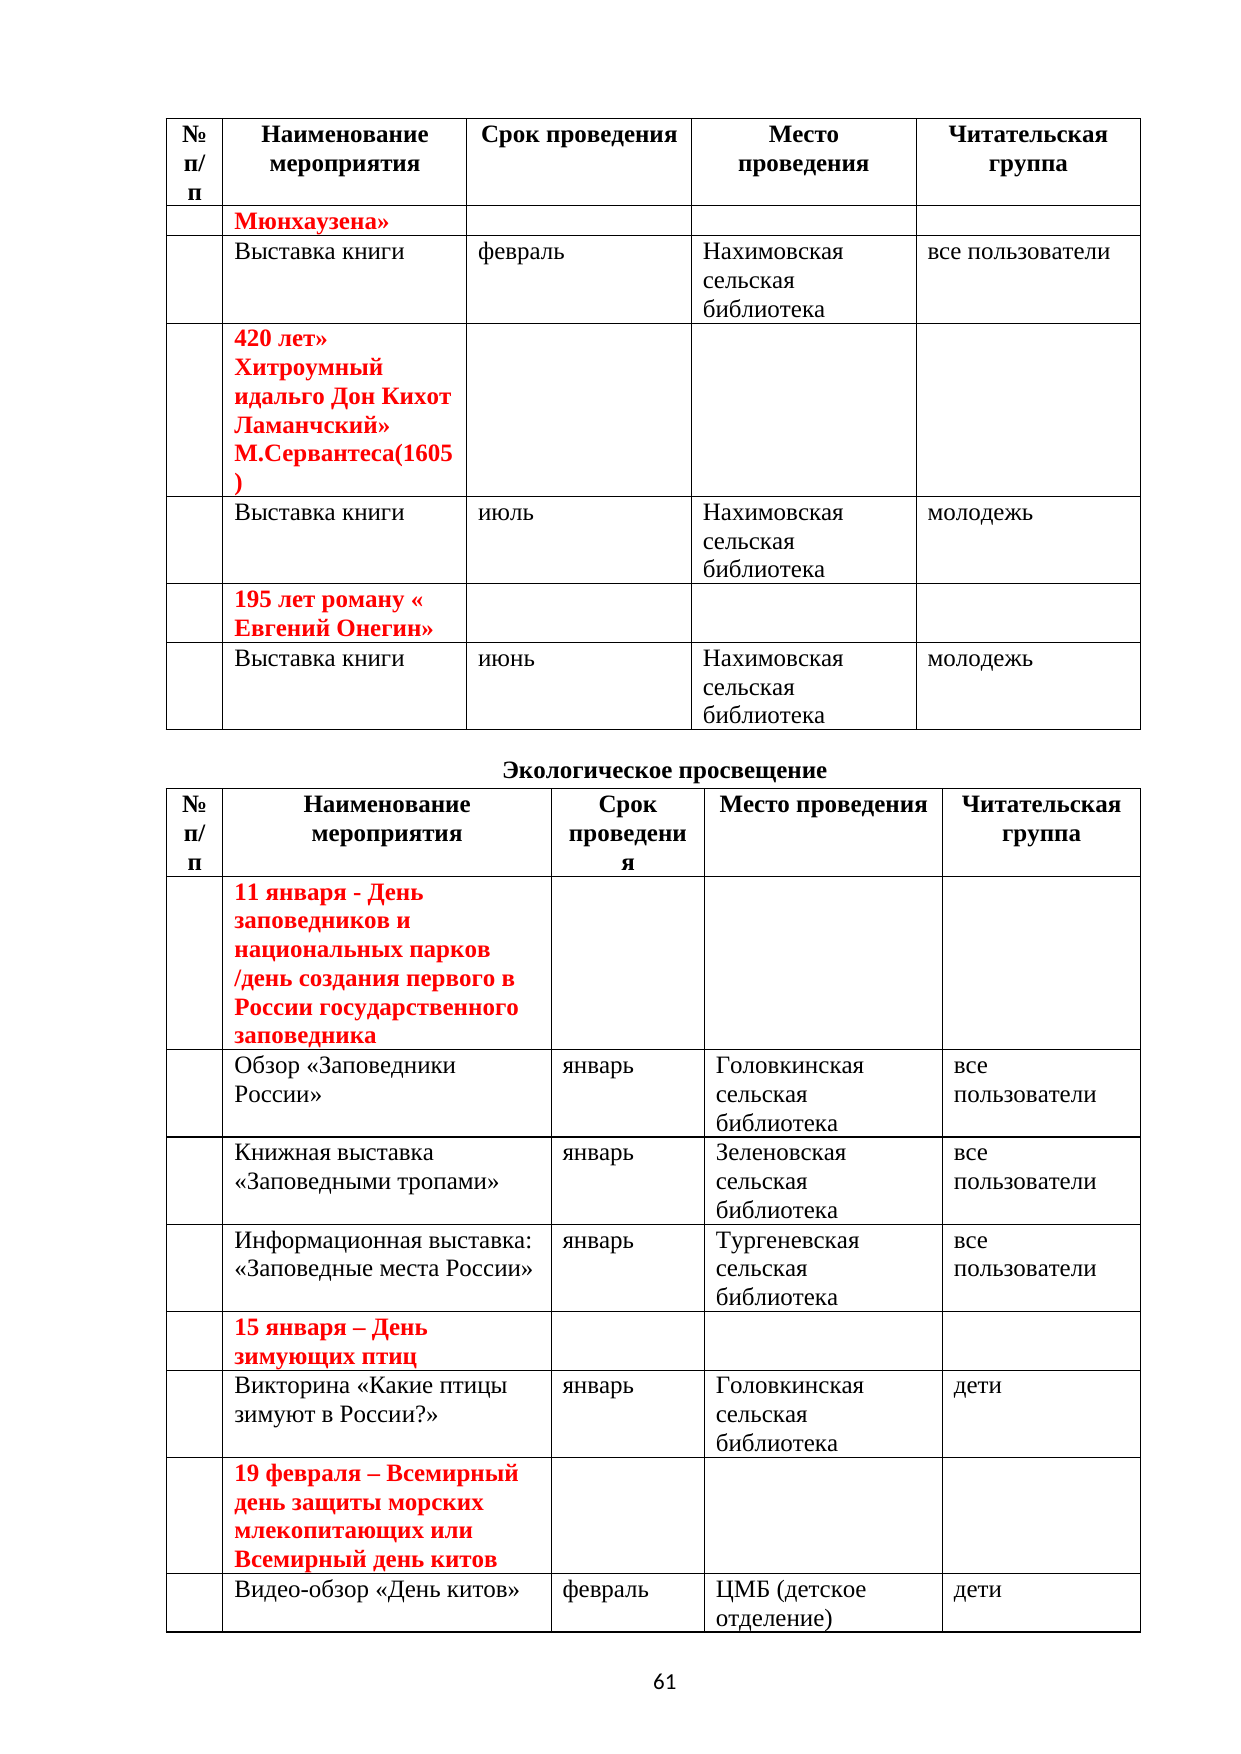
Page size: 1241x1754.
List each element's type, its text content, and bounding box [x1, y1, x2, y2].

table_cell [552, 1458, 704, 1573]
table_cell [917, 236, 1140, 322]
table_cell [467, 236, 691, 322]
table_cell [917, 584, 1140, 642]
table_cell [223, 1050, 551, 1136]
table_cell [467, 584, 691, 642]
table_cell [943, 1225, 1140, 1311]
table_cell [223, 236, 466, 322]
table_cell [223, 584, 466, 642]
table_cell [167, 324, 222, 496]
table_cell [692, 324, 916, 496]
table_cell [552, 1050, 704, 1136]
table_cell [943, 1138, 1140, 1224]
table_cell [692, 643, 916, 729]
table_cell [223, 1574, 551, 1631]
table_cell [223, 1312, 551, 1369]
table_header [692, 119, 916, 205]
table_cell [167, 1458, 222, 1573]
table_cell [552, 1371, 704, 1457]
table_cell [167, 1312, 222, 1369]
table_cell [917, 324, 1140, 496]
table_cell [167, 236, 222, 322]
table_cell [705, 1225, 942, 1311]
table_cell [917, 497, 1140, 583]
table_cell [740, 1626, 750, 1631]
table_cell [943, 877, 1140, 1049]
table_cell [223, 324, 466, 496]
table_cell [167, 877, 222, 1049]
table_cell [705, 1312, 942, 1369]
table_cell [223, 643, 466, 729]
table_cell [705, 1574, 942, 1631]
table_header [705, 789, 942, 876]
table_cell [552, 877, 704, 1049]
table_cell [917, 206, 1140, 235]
subtitle Экологическое просвещение [177, 755, 1152, 784]
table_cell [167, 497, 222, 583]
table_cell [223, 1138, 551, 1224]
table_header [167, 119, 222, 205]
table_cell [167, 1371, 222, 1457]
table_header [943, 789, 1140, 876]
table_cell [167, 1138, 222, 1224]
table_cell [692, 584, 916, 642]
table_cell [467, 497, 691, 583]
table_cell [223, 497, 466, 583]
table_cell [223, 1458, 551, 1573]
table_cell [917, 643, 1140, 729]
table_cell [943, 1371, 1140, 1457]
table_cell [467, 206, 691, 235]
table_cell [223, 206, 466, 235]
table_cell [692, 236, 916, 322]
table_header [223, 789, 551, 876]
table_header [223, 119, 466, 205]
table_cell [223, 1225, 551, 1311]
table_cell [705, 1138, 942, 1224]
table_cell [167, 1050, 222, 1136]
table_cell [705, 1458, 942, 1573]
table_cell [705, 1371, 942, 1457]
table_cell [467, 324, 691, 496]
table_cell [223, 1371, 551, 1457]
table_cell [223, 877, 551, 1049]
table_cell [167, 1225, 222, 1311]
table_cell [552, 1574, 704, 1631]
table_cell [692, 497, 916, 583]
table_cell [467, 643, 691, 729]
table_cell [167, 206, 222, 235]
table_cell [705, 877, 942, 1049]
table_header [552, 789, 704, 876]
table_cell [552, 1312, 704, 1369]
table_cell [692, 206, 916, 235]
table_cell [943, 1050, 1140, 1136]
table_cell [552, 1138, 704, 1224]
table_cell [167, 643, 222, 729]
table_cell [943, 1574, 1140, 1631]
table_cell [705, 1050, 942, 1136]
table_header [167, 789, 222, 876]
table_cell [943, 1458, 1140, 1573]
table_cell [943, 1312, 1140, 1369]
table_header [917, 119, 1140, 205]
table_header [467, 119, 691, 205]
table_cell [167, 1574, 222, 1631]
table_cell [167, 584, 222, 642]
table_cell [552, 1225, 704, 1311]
